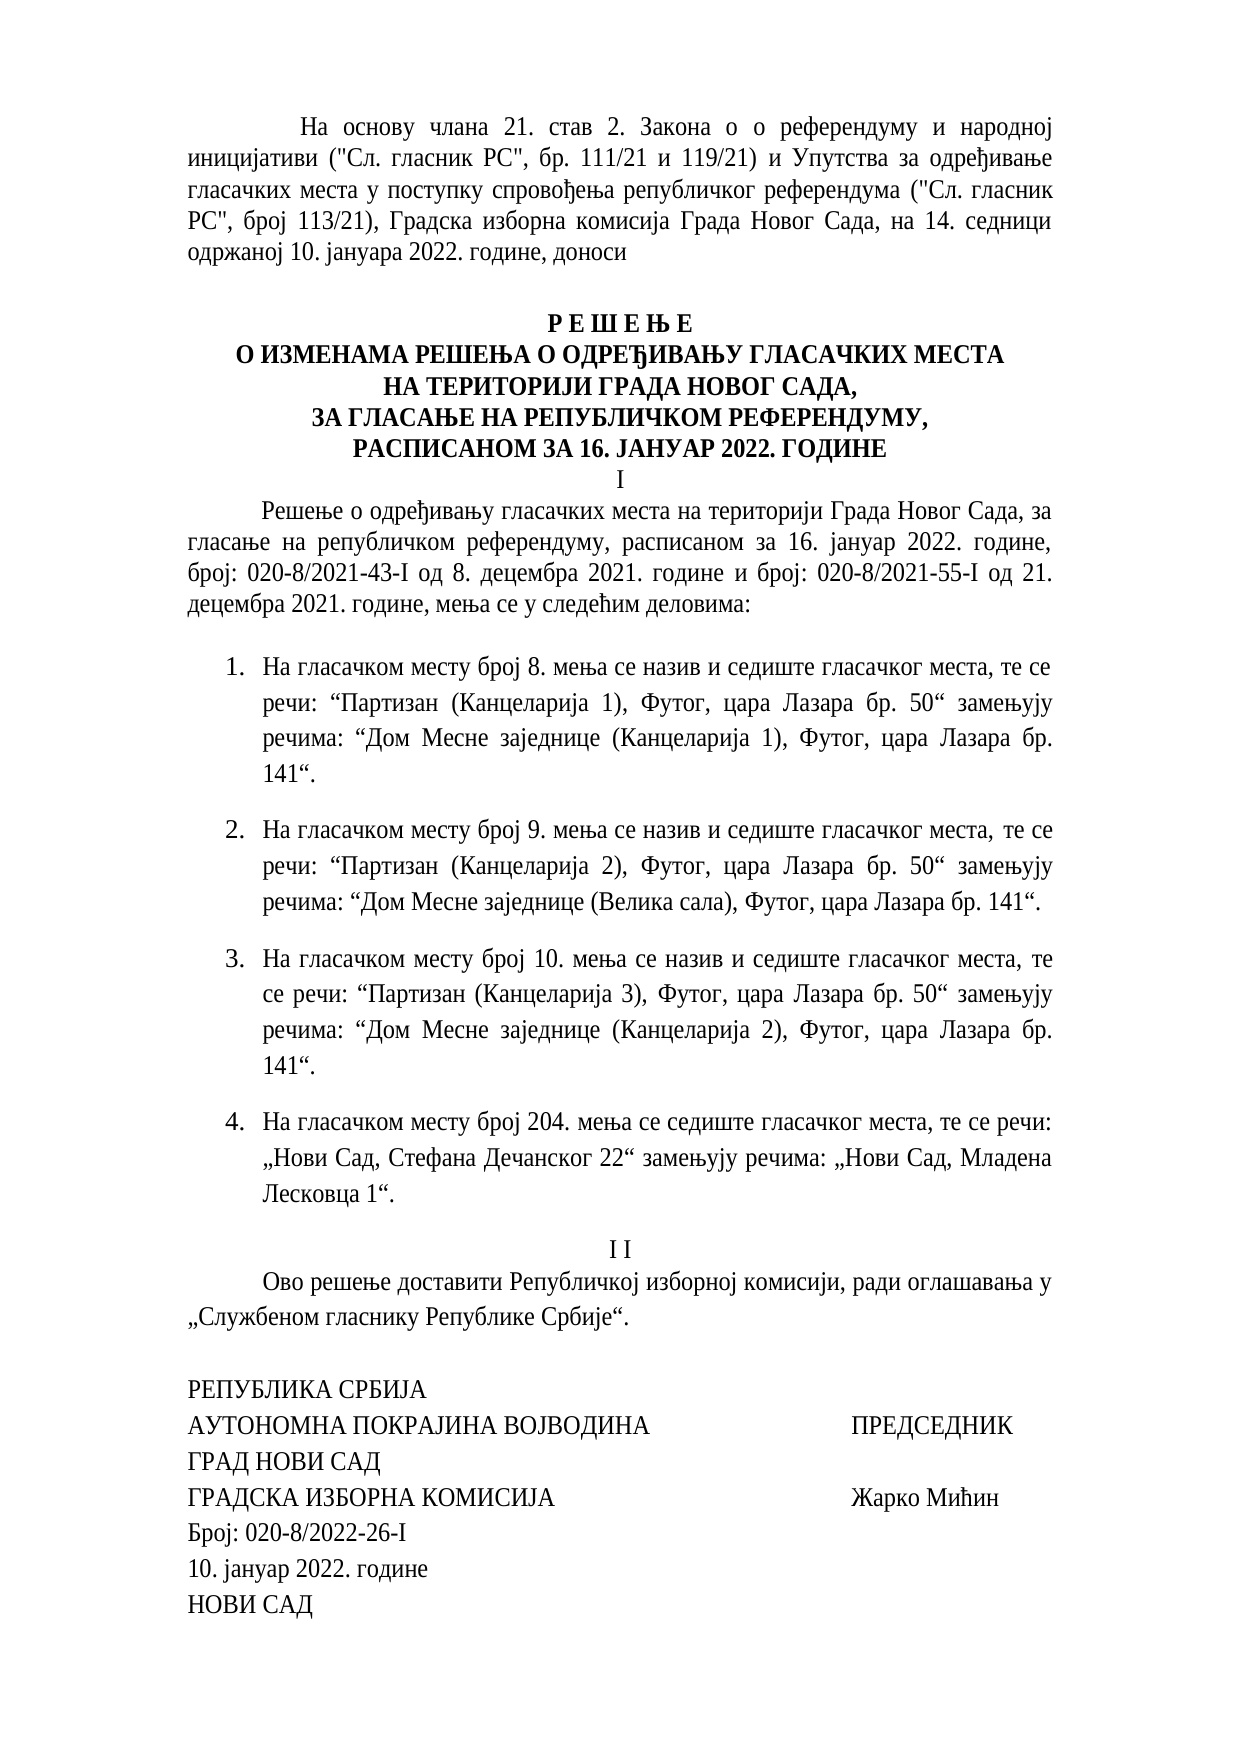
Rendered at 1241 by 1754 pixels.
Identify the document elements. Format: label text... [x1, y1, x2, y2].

list На гласачком месту број 204. мења се седиште гласачког места, те се речи: „Нови Сад, Стефана Дечанског 22“ замењују речима: „Нови Сад, Младена Лесковца 1“. [225, 1105, 1053, 1208]
text РЕПУБЛИКА СРБИЈА [187, 1373, 1053, 1405]
text Р Е Ш Е Њ Е [187, 307, 1053, 338]
text НА ТЕРИТОРИЈИ ГРАДА НОВОГ САДА, [187, 369, 1053, 401]
text НОВИ САД [187, 1588, 1053, 1619]
list На гласачком месту број 9. мења се назив и седиште гласачког места, те се речи: “Партизан (Канцеларија 2), Футог, цара Лазара бр. 50“ замењују речима: “Дом Месне заједнице (Велика сала), Футог, цара Лазара бр. 141“. [225, 814, 1053, 916]
text 10. јануар 2022. године [187, 1552, 1053, 1583]
list На гласачком месту број 10. мења се назив и седиште гласачког места, те се речи: “Партизан (Канцеларија 3), Футог, цара Лазара бр. 50“ замењују речима: “Дом Месне заједнице (Канцеларија 2), Футог, цара Лазара бр. 141“. [225, 942, 1053, 1080]
text ГРАД НОВИ САД [187, 1445, 1053, 1476]
text АУТОНОМНА ПОКРАЈИНА ВОЈВОДИНА ПРЕДСЕДНИК [187, 1409, 1053, 1440]
text РАСПИСАНОМ ЗА 16. ЈАНУАР 2022. ГОДИНЕ [187, 432, 1053, 463]
text I [187, 463, 1053, 494]
list На гласачком месту број 8. мења се назив и седиште гласачког места, те се речи: “Партизан (Канцеларија 1), Футог, цара Лазара бр. 50“ замењују речима: “Дом Месне заједнице (Канцеларија 1), Футог, цара Лазара бр. 141“. [225, 650, 1053, 788]
text На основу члана 21. став 2. Закона о о референдуму и народној иницијативи ("Сл. гласник РС", бр. 111/21 и 119/21) и Упутства за одређивање гласачких места у поступку спровођења републичког референдума ("Сл. гласник РС", број 113/21), Градска изборна комисија Града Новог Сада, на 14. седници одржаној 10. јануара 2022. године, доноси [187, 110, 1053, 266]
text Решење о одређивању гласачких места на територији Града Новог Сада, за гласање на републичком референдуму, расписаном за 16. јануар 2022. године, број: 020-8/2021-43-I од 8. децембра 2021. године и број: 020-8/2021-55-I од 21. децембра 2021. године, мења се у следећим деловима: [187, 494, 1053, 619]
text Ово решење доставити Републичкој изборној комисији, ради оглашавања у „Службеном гласнику Републике Србије“. [187, 1264, 1053, 1331]
text ГРАДСКА ИЗБОРНА КОМИСИЈА Жарко Мићин [187, 1481, 1053, 1512]
text Број: 020-8/2022-26-I [187, 1516, 1053, 1548]
text ЗА ГЛАСАЊЕ НА РЕПУБЛИЧКОМ РЕФЕРЕНДУМУ, [187, 401, 1053, 432]
text О ИЗМЕНАМА РЕШЕЊА О ОДРЕЂИВАЊУ ГЛАСАЧКИХ МЕСТА [187, 338, 1053, 369]
text I I [187, 1233, 1053, 1264]
